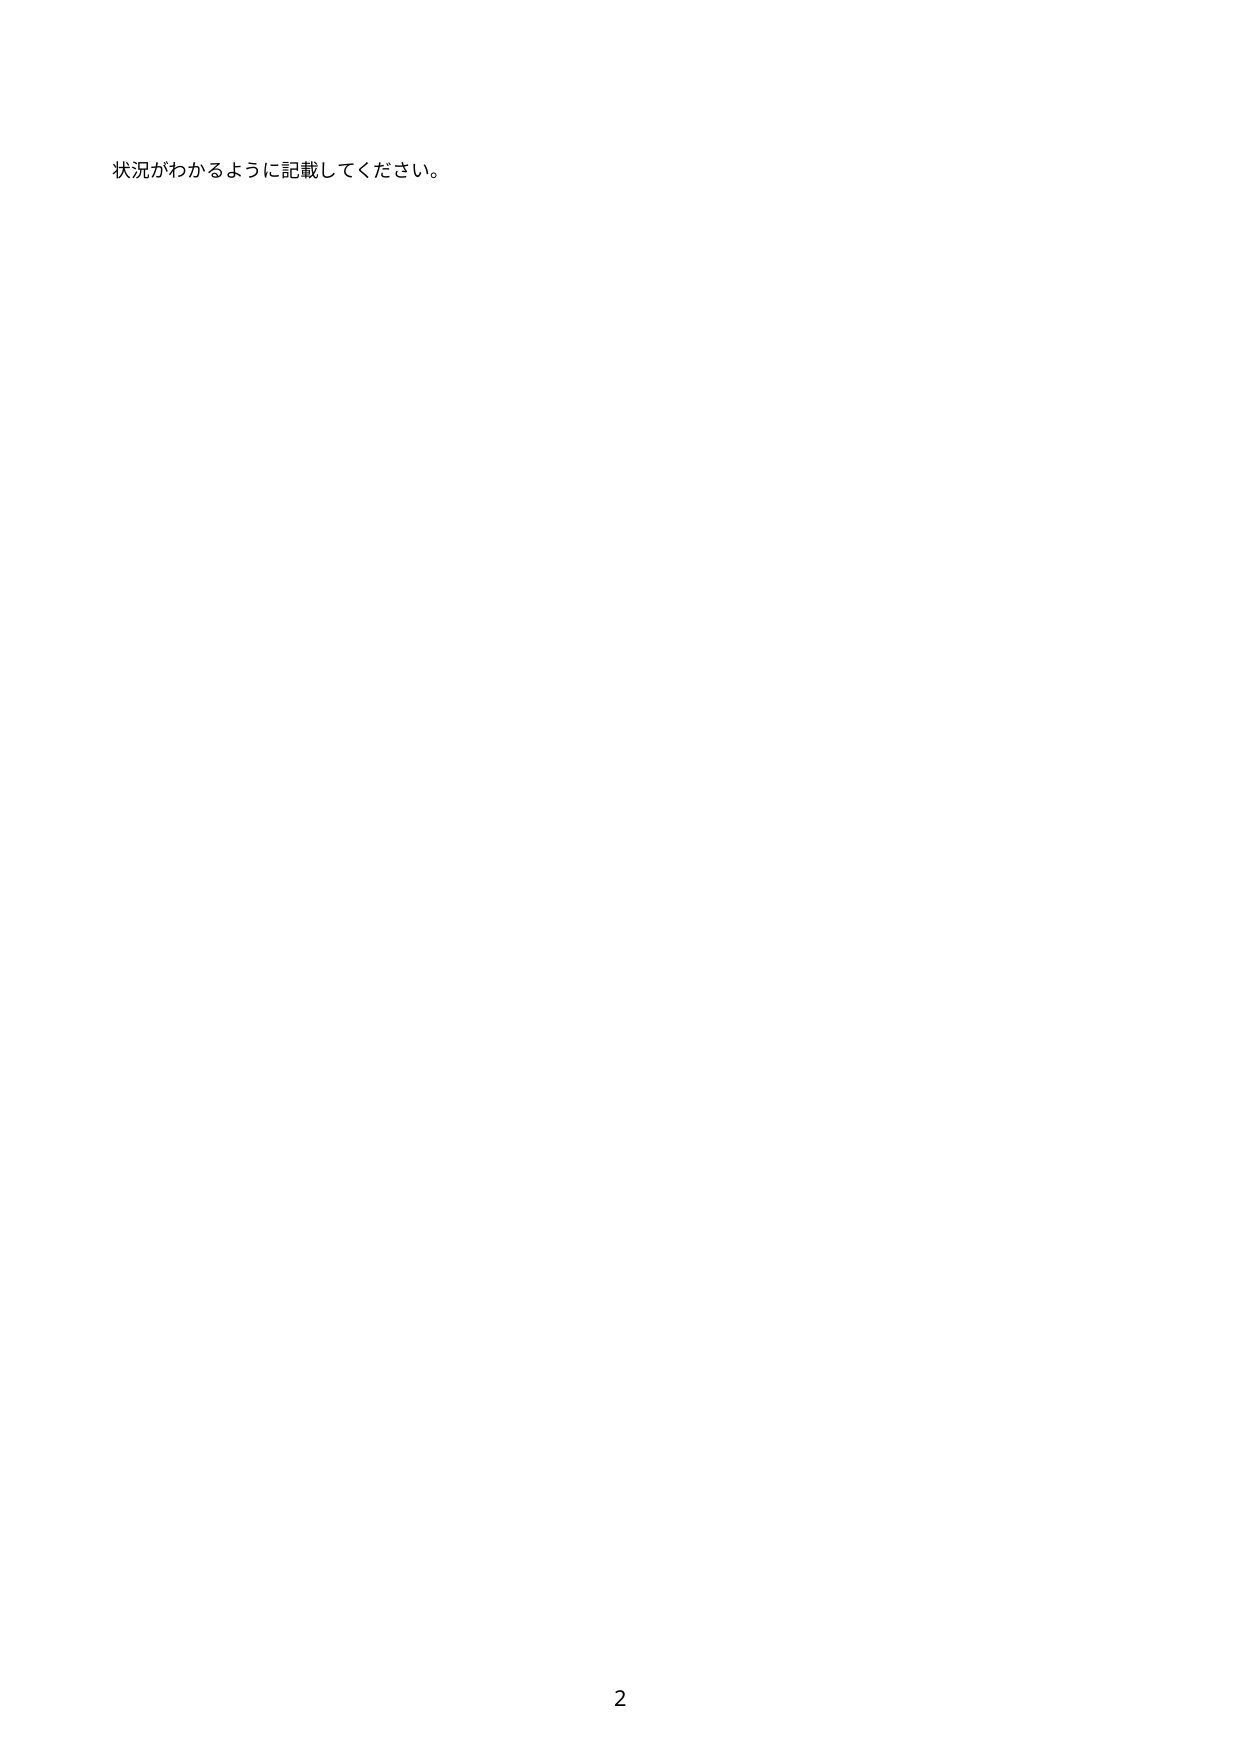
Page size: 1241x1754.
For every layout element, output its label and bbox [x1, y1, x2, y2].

text [112, 150, 1128, 188]
